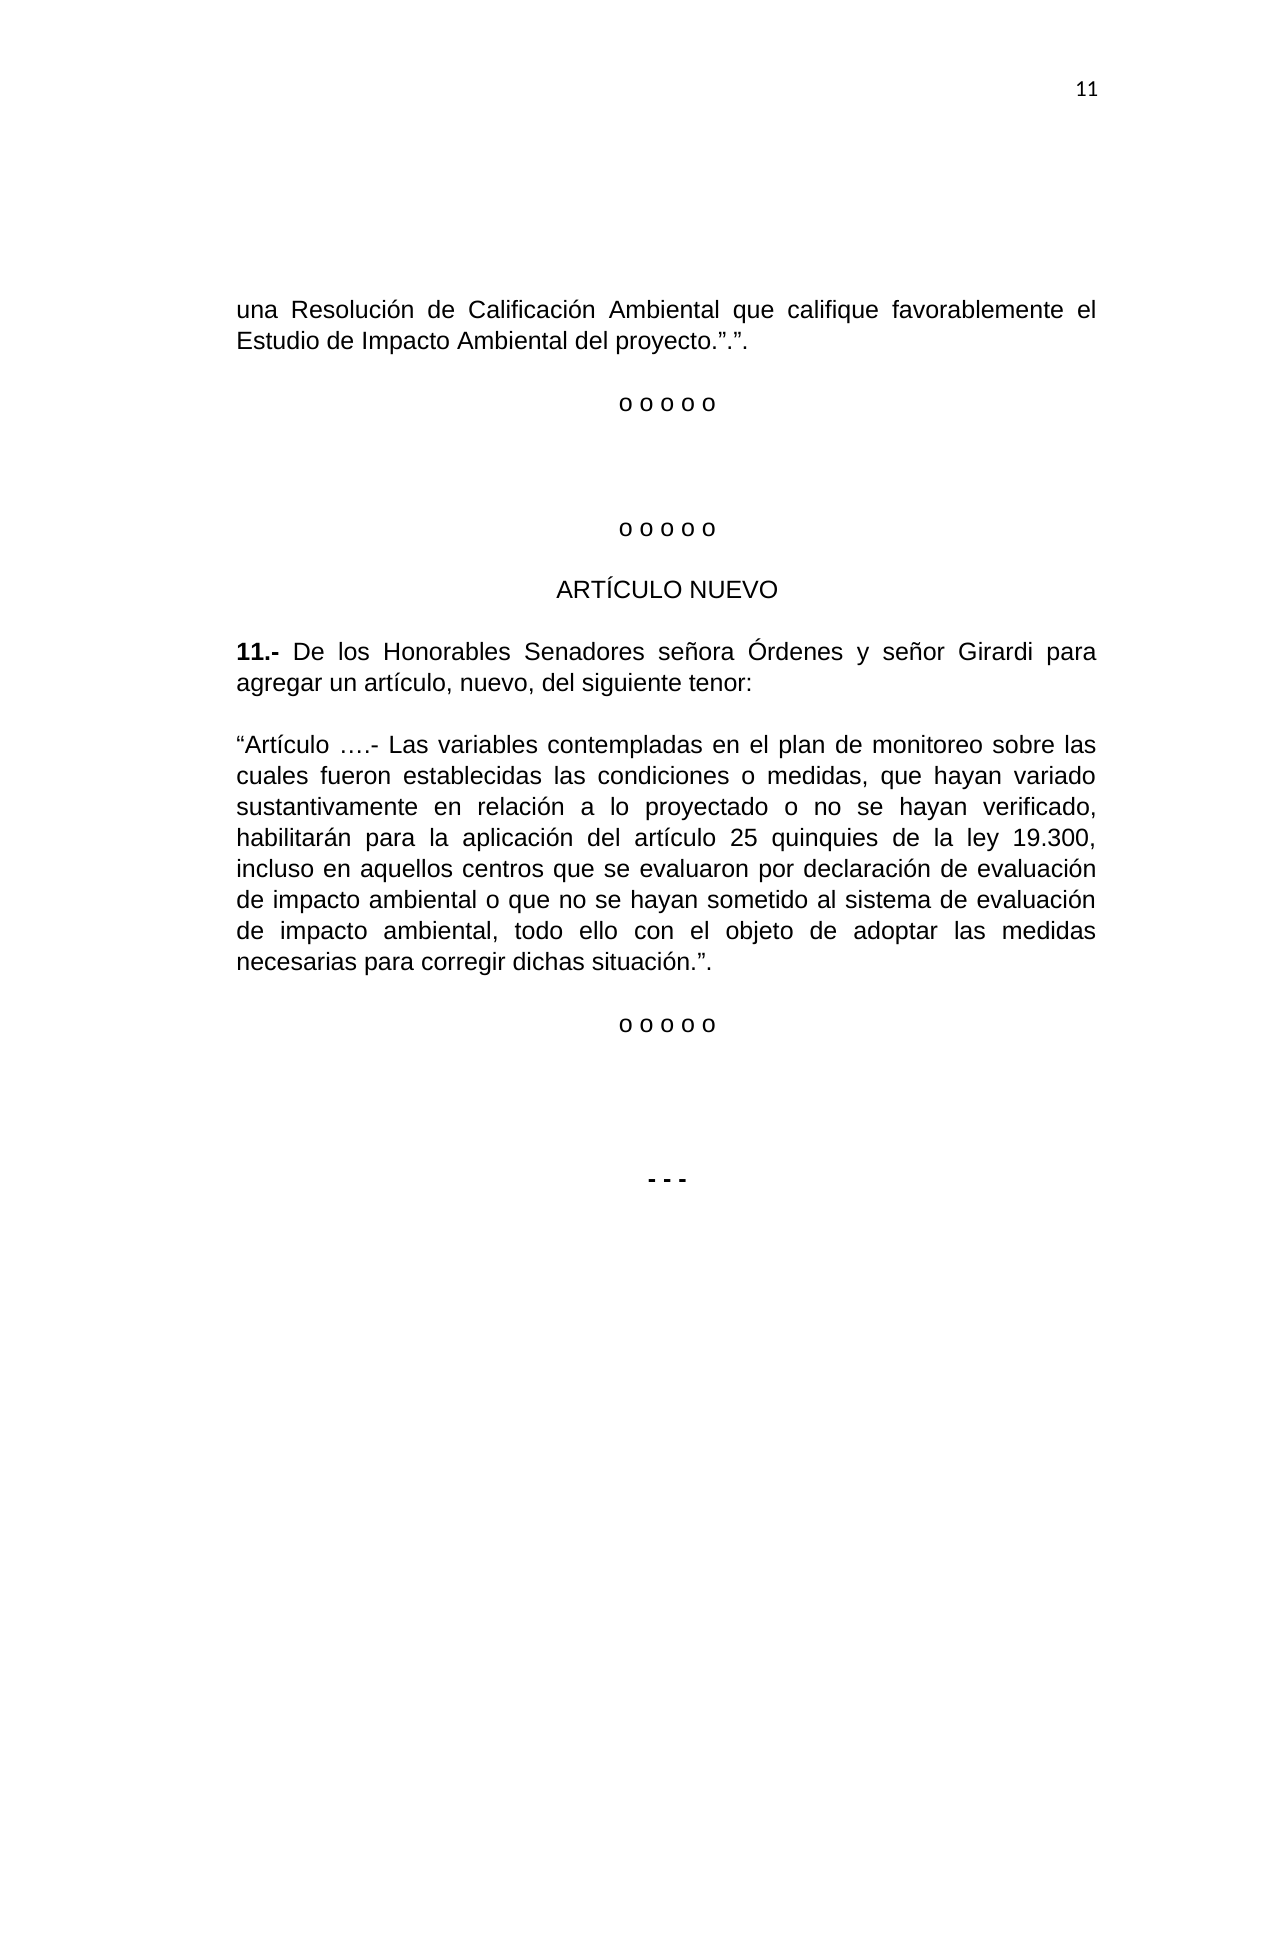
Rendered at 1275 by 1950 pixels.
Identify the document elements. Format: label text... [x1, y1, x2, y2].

text o o o o o [236, 513, 1098, 541]
text o o o o o [236, 388, 1098, 417]
text o o o o o [236, 1009, 1098, 1038]
text ARTÍCULO NUEVO [236, 575, 1098, 603]
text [236, 295, 1098, 355]
text 11.- De los Honorables Senadores señora Órdenes y señor Girardi para agregar un artículo, nuevo, del siguiente tenor: [236, 637, 1098, 697]
text “Artículo ….- Las variables contempladas en el plan de monitoreo sobre las cuales fueron establecidas las condiciones o medidas, que hayan variado sustantivamente en relación a lo proyectado o no se hayan verificado, habilitarán para la aplicación del artículo 25 quinquies de la ley 19.300, incluso en aquellos centros que se evaluaron por declaración de evaluación de impacto ambiental o que no se hayan sometido al sistema de evaluación de impacto ambiental, todo ello con el objeto de adoptar las medidas necesarias para corregir dichas situación.”. [236, 730, 1098, 976]
text - - - [236, 1164, 1098, 1193]
